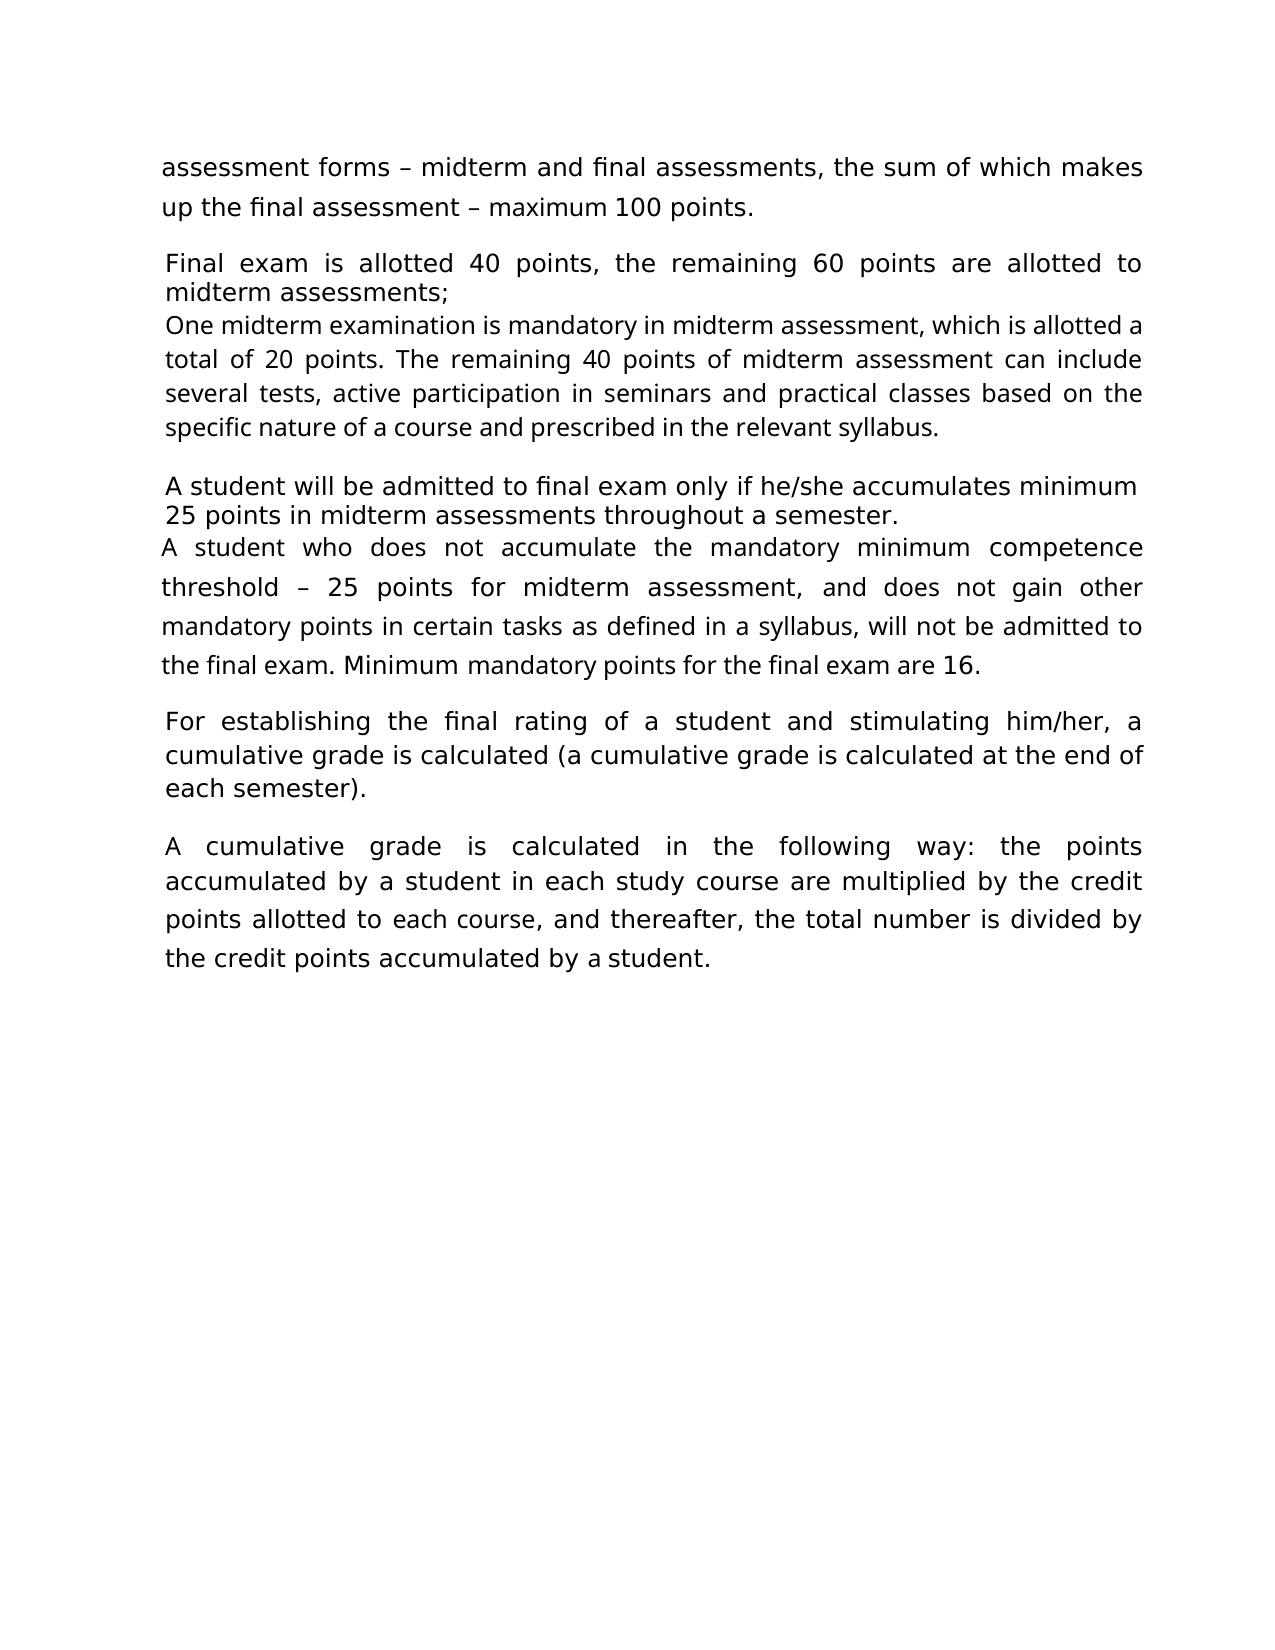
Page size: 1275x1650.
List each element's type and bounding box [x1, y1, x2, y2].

table_cell [150, 150, 1155, 1000]
